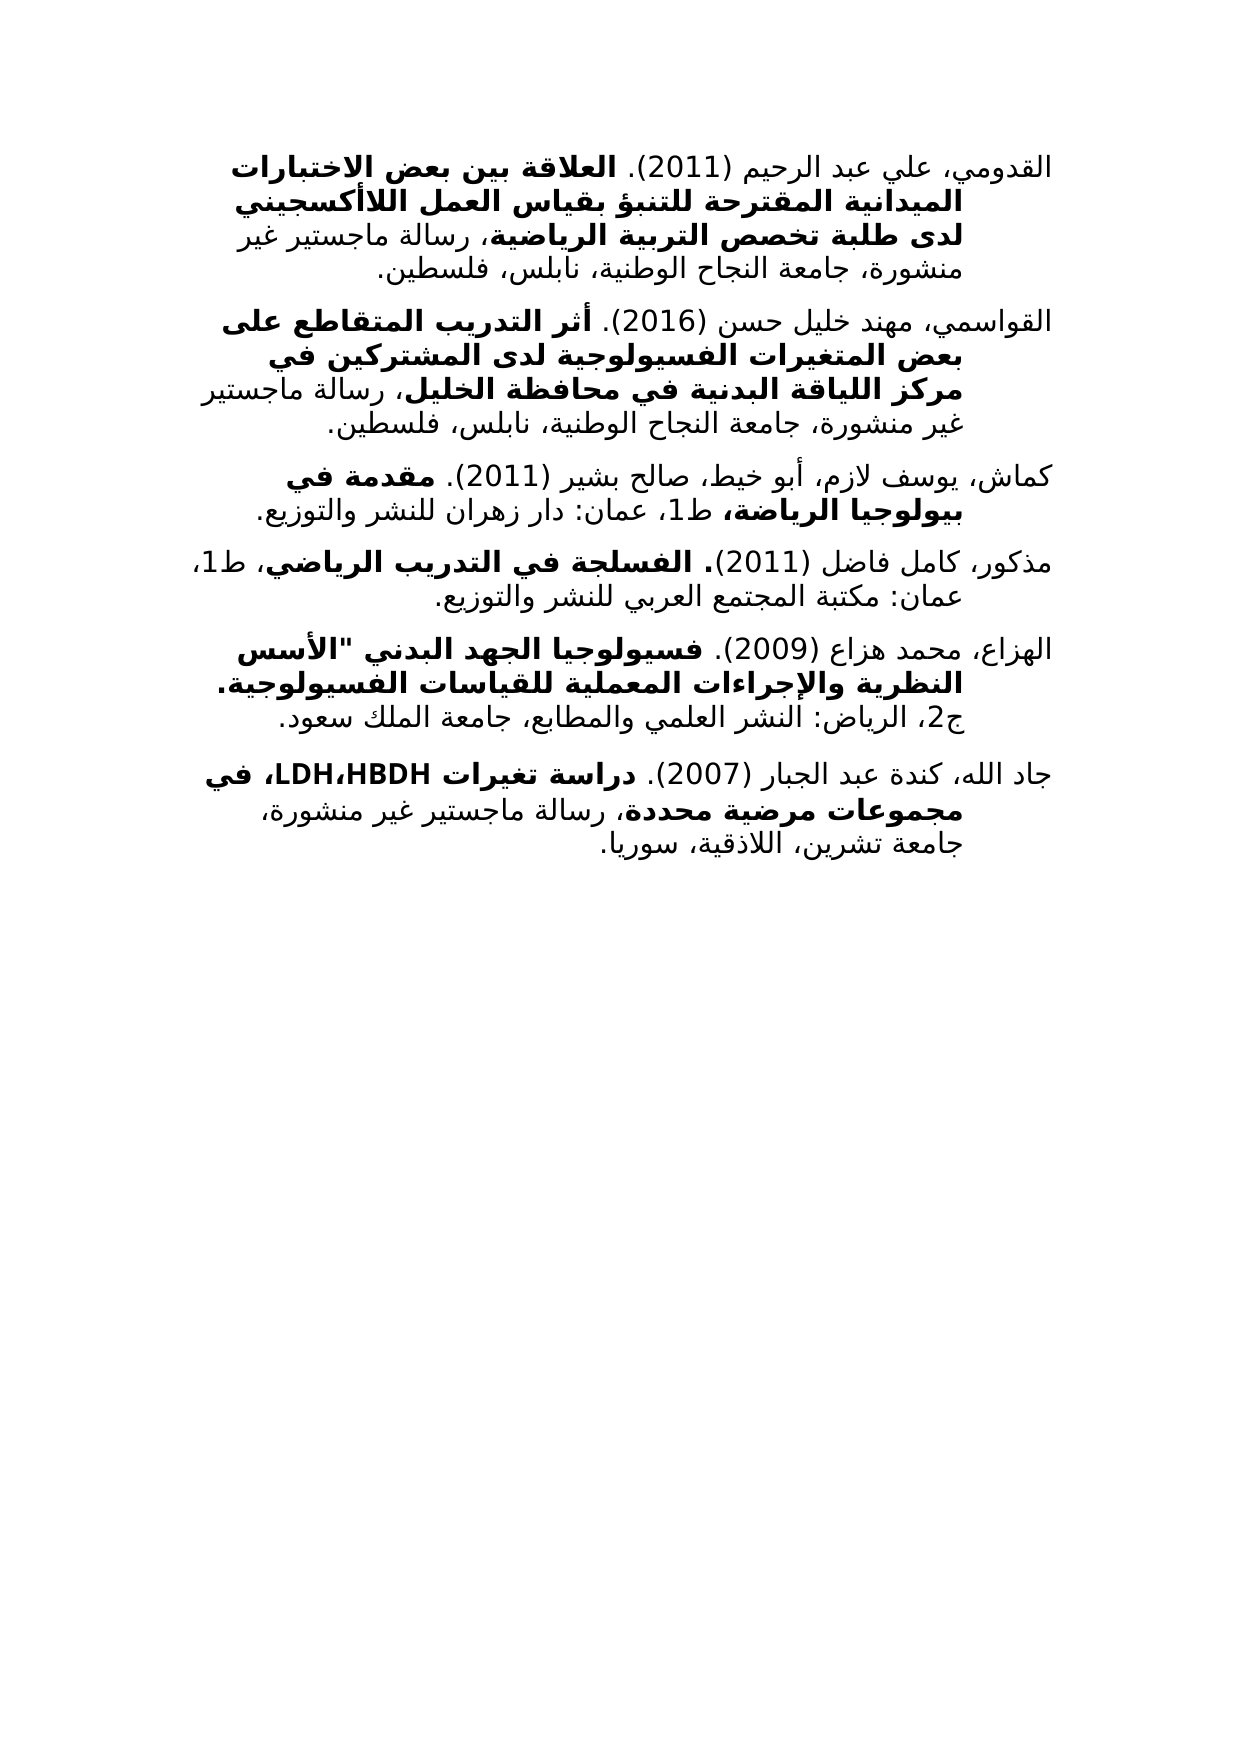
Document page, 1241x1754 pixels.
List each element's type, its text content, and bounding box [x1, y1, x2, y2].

text الهزاع، محمد هزاع (2009). فسيولوجيا الجهد البدني "الأسس النظرية والإجراءات المعملية للقياسات الفسيولوجية. ج2، الرياض: النشر العلمي والمطابع، جامعة الملك سعود. [187, 632, 1053, 734]
text القدومي، علي عبد الرحيم (2011). العلاقة بين بعض الاختبارات الميدانية المقترحة للتنبؤ بقياس العمل اللاأكسجيني لدى طلبة تخصص التربية الرياضية، رسالة ماجستير غير منشورة، جامعة النجاح الوطنية، نابلس، فلسطين. [187, 150, 1053, 286]
text القواسمي، مهند خليل حسن (2016). أثر التدريب المتقاطع على بعض المتغيرات الفسيولوجية لدى المشتركين في مركز اللياقة البدنية في محافظة الخليل، رسالة ماجستير غير منشورة، جامعة النجاح الوطنية، نابلس، فلسطين. [187, 304, 1053, 440]
text كماش، يوسف لازم، أبو خيط، صالح بشير (2011). مقدمة في بيولوجيا الرياضة، ط1، عمان: دار زهران للنشر والتوزيع. [187, 459, 1053, 527]
text جاد الله، كندة عبد الجبار (2007). دراسة تغيرات LDH،HBDH، في مجموعات مرضية محددة، رسالة ماجستير غير منشورة، جامعة تشرين، اللاذقية، سوريا. [187, 753, 1053, 861]
list مذكور، كامل فاضل (2011). الفسلجة في التدريب الرياضي، ط1، عمان: مكتبة المجتمع العربي للنشر والتوزيع. [187, 546, 1053, 614]
